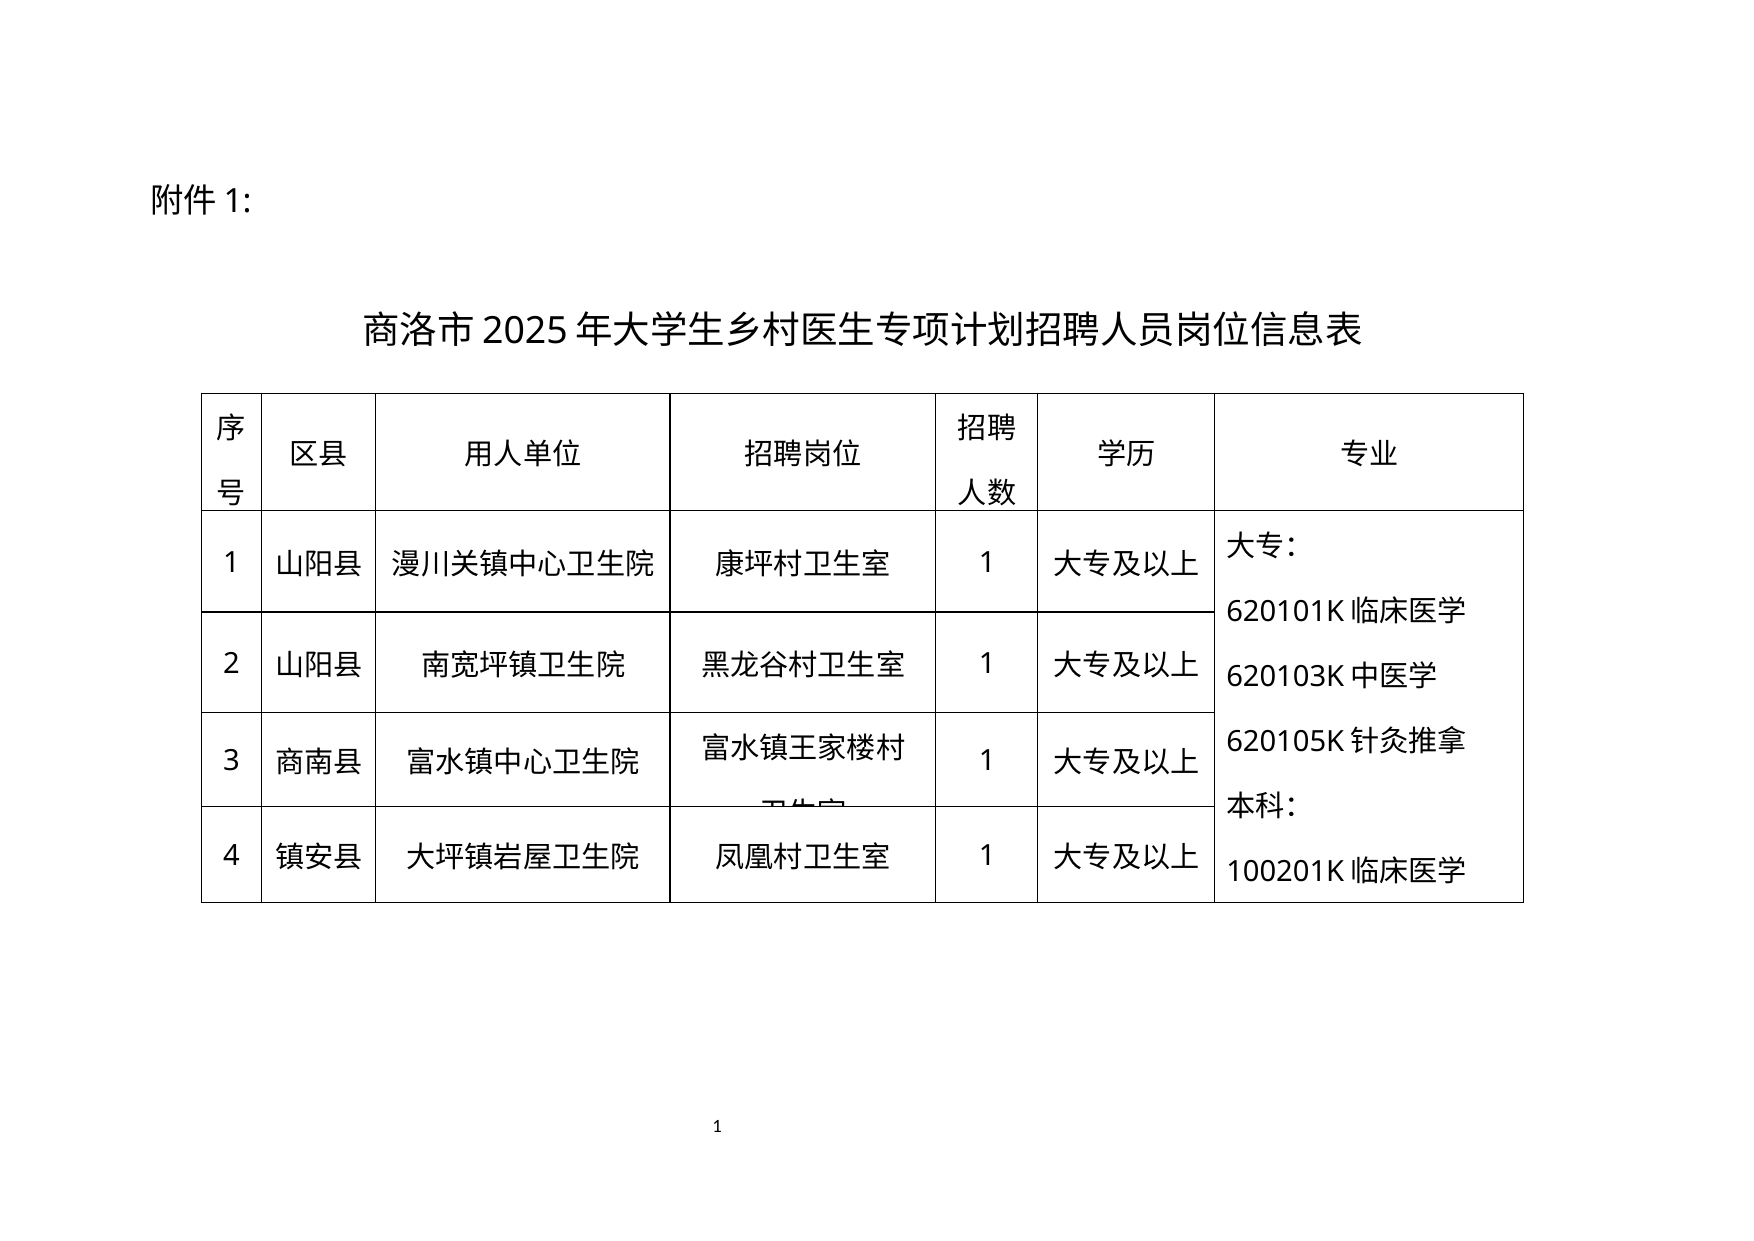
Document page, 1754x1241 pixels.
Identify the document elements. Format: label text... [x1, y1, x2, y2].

table_cell 大坪镇岩屋卫生院 [376, 807, 669, 902]
table_header 招聘岗位 [671, 394, 935, 510]
table_cell 3 [202, 713, 261, 806]
table_cell 大专： 620101K临床医学 620103K中医学 620105K针灸推拿 本科： 100201K临床医学 100501K中医学 100502K针灸推拿学 100601K中西医临床医学 [1215, 511, 1523, 902]
table_cell 大专及以上 [1038, 713, 1214, 806]
table_header 用人单位 [376, 394, 669, 510]
table_header 专业 [1215, 394, 1523, 510]
table_cell 康坪村卫生室 [671, 511, 935, 611]
table_cell 南宽坪镇卫生院 [376, 613, 669, 712]
table_cell 富水镇王家楼村 卫生室 [671, 713, 935, 806]
table_cell 大专及以上 [1038, 511, 1214, 611]
table_cell 漫川关镇中心卫生院 [376, 511, 669, 611]
table_cell 4 [202, 807, 261, 902]
table_cell 1 [936, 511, 1037, 611]
table_cell 凤凰村卫生室 [671, 807, 935, 902]
table_header 学历 [1038, 394, 1214, 510]
table_cell 商南县 [262, 713, 375, 806]
table_cell 山阳县 [262, 511, 375, 611]
table_cell 山阳县 [262, 613, 375, 712]
table_cell 富水镇中心卫生院 [376, 713, 669, 806]
table_header 区县 [262, 394, 375, 510]
table_header 序号 [202, 394, 261, 510]
table_cell 黑龙谷村卫生室 [671, 613, 935, 712]
table_cell 大专及以上 [1038, 613, 1214, 712]
text 商洛市2025年大学生乡村医生专项计划招聘人员岗位信息表 [150, 295, 1574, 360]
text 附件1: [150, 165, 1574, 230]
table_header 招聘 人数 [936, 394, 1037, 510]
table_cell 1 [936, 613, 1037, 712]
table_cell 1 [936, 807, 1037, 902]
table_cell 镇安县 [262, 807, 375, 902]
table_cell 1 [936, 713, 1037, 806]
table_cell 大专及以上 [1038, 807, 1214, 902]
table_cell 2 [202, 613, 261, 712]
table_cell 1 [202, 511, 261, 611]
